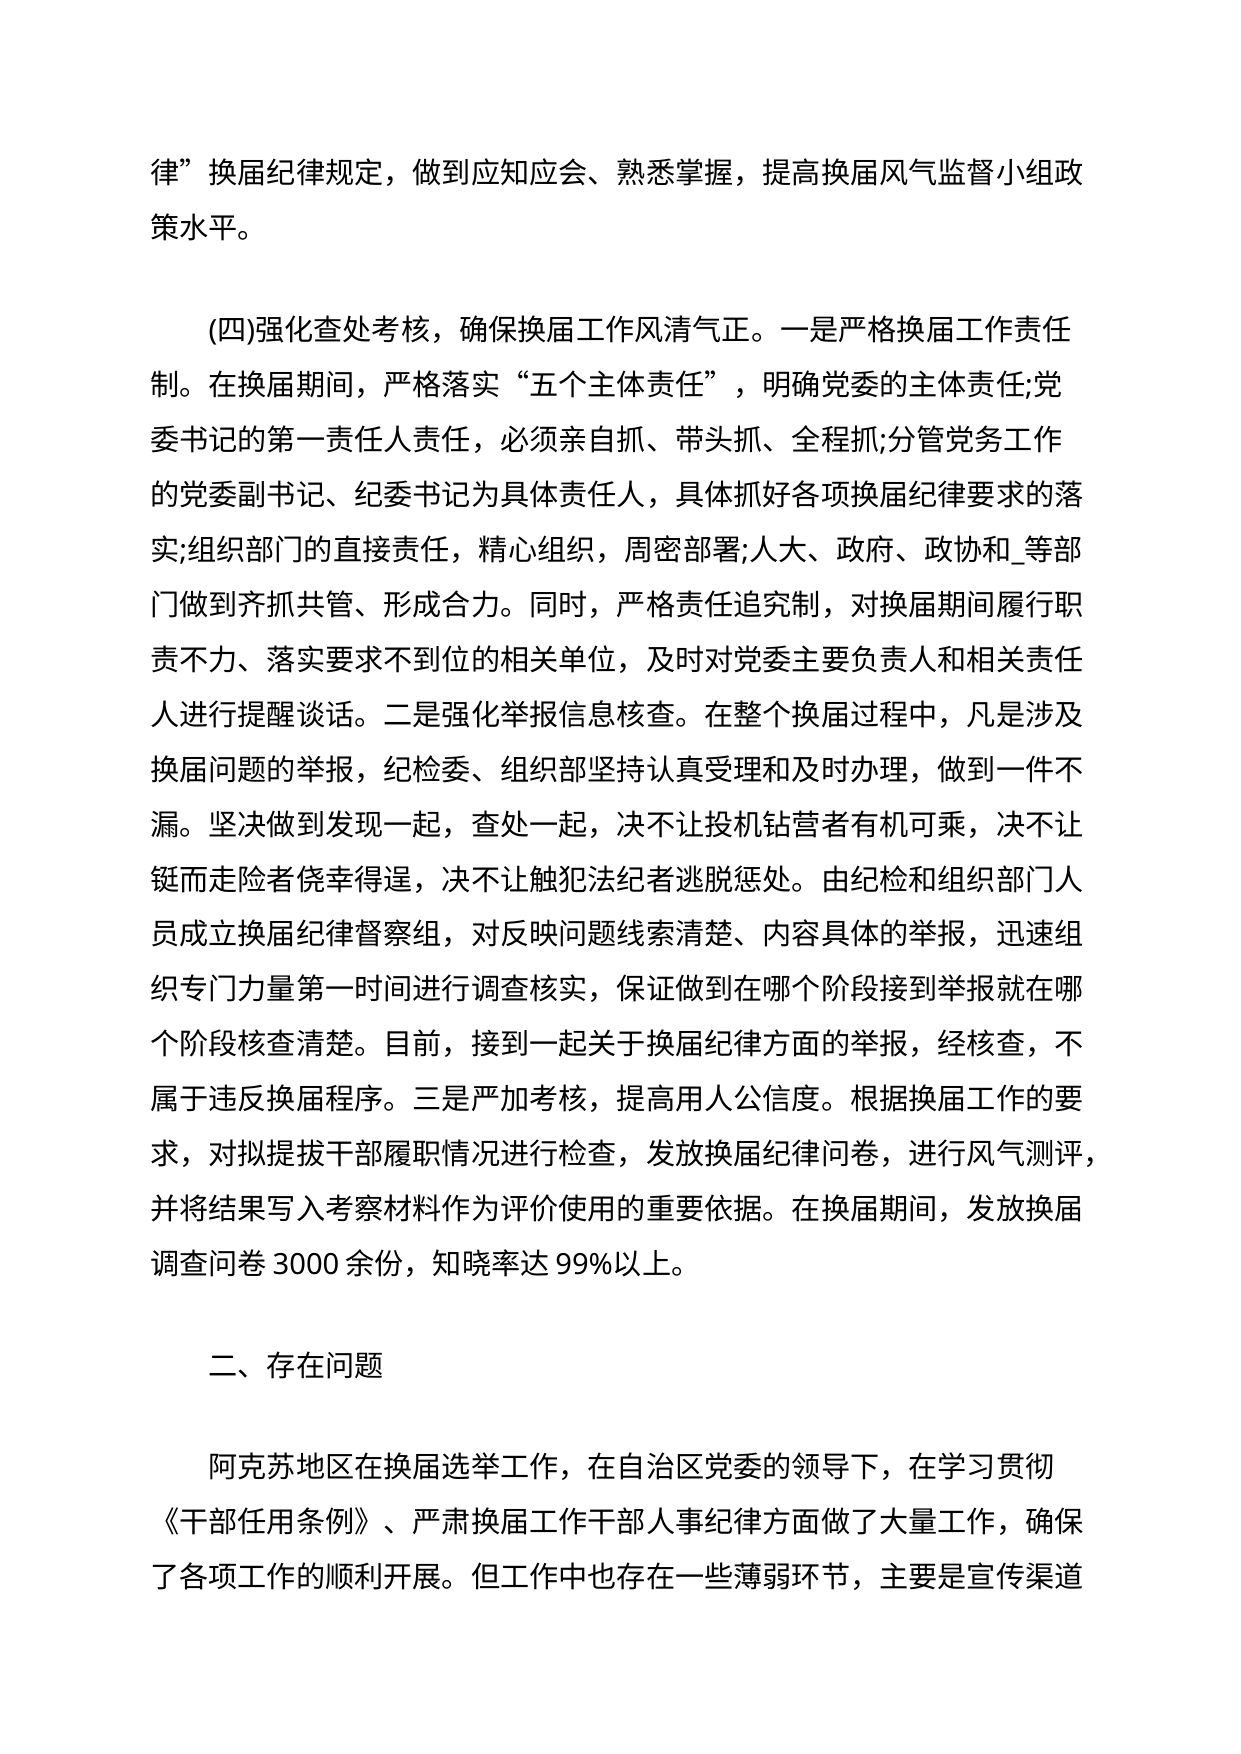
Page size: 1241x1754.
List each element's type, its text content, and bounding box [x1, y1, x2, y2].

text (四)强化查处考核，确保换届工作风清气正。一是严格换届工作责任制。在换届期间，严格落实“五个主体责任”，明确党委的主体责任;党委书记的第一责任人责任，必须亲自抓、带头抓、全程抓;分管党务工作的党委副书记、纪委书记为具体责任人，具体抓好各项换届纪律要求的落实;组织部门的直接责任，精心组织，周密部署;人大、政府、政协和_等部门做到齐抓共管、形成合力。同时，严格责任追究制，对换届期间履行职责不力、落实要求不到位的相关单位，及时对党委主要负责人和相关责任人进行提醒谈话。二是强化举报信息核查。在整个换届过程中，凡是涉及换届问题的举报，纪检委、组织部坚持认真受理和及时办理，做到一件不漏。坚决做到发现一起，查处一起，决不让投机钻营者有机可乘，决不让铤而走险者侥幸得逞，决不让触犯法纪者逃脱惩处。由纪检和组织部门人员成立换届纪律督察组，对反映问题线索清楚、内容具体的举报，迅速组织专门力量第一时间进行调查核实，保证做到在哪个阶段接到举报就在哪个阶段核查清楚。目前，接到一起关于换届纪律方面的举报，经核查，不属于违反换届程序。三是严加考核，提高用人公信度。根据换届工作的要求，对拟提拔干部履职情况进行检查，发放换届纪律问卷，进行风气测评，并将结果写入考察材料作为评价使用的重要依据。在换届期间，发放换届调查问卷3000余份，知晓率达99%以上。 [150, 307, 1090, 1283]
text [150, 150, 1090, 247]
text 二、存在问题 [150, 1342, 1090, 1384]
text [150, 1444, 1090, 1596]
